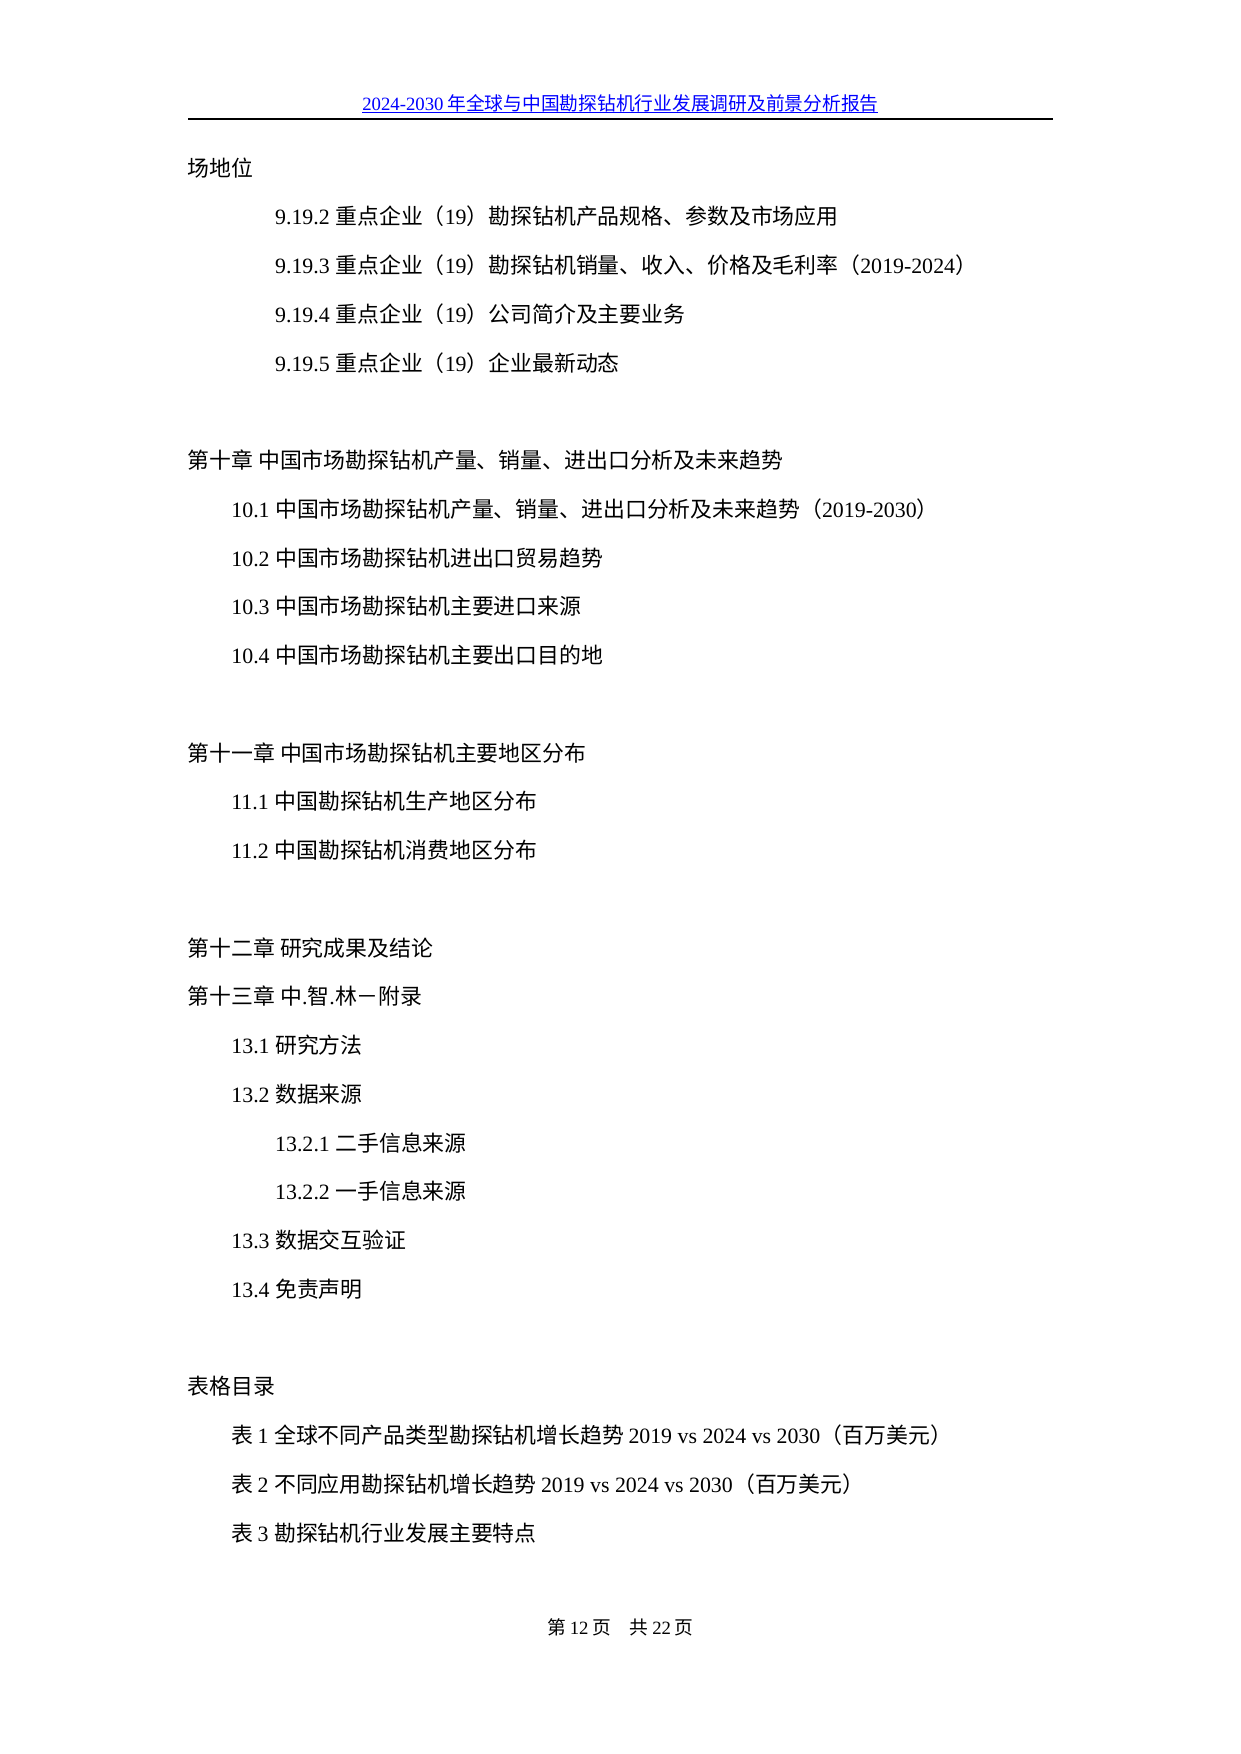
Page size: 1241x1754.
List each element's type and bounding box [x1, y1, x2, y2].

text [187, 150, 1053, 1548]
